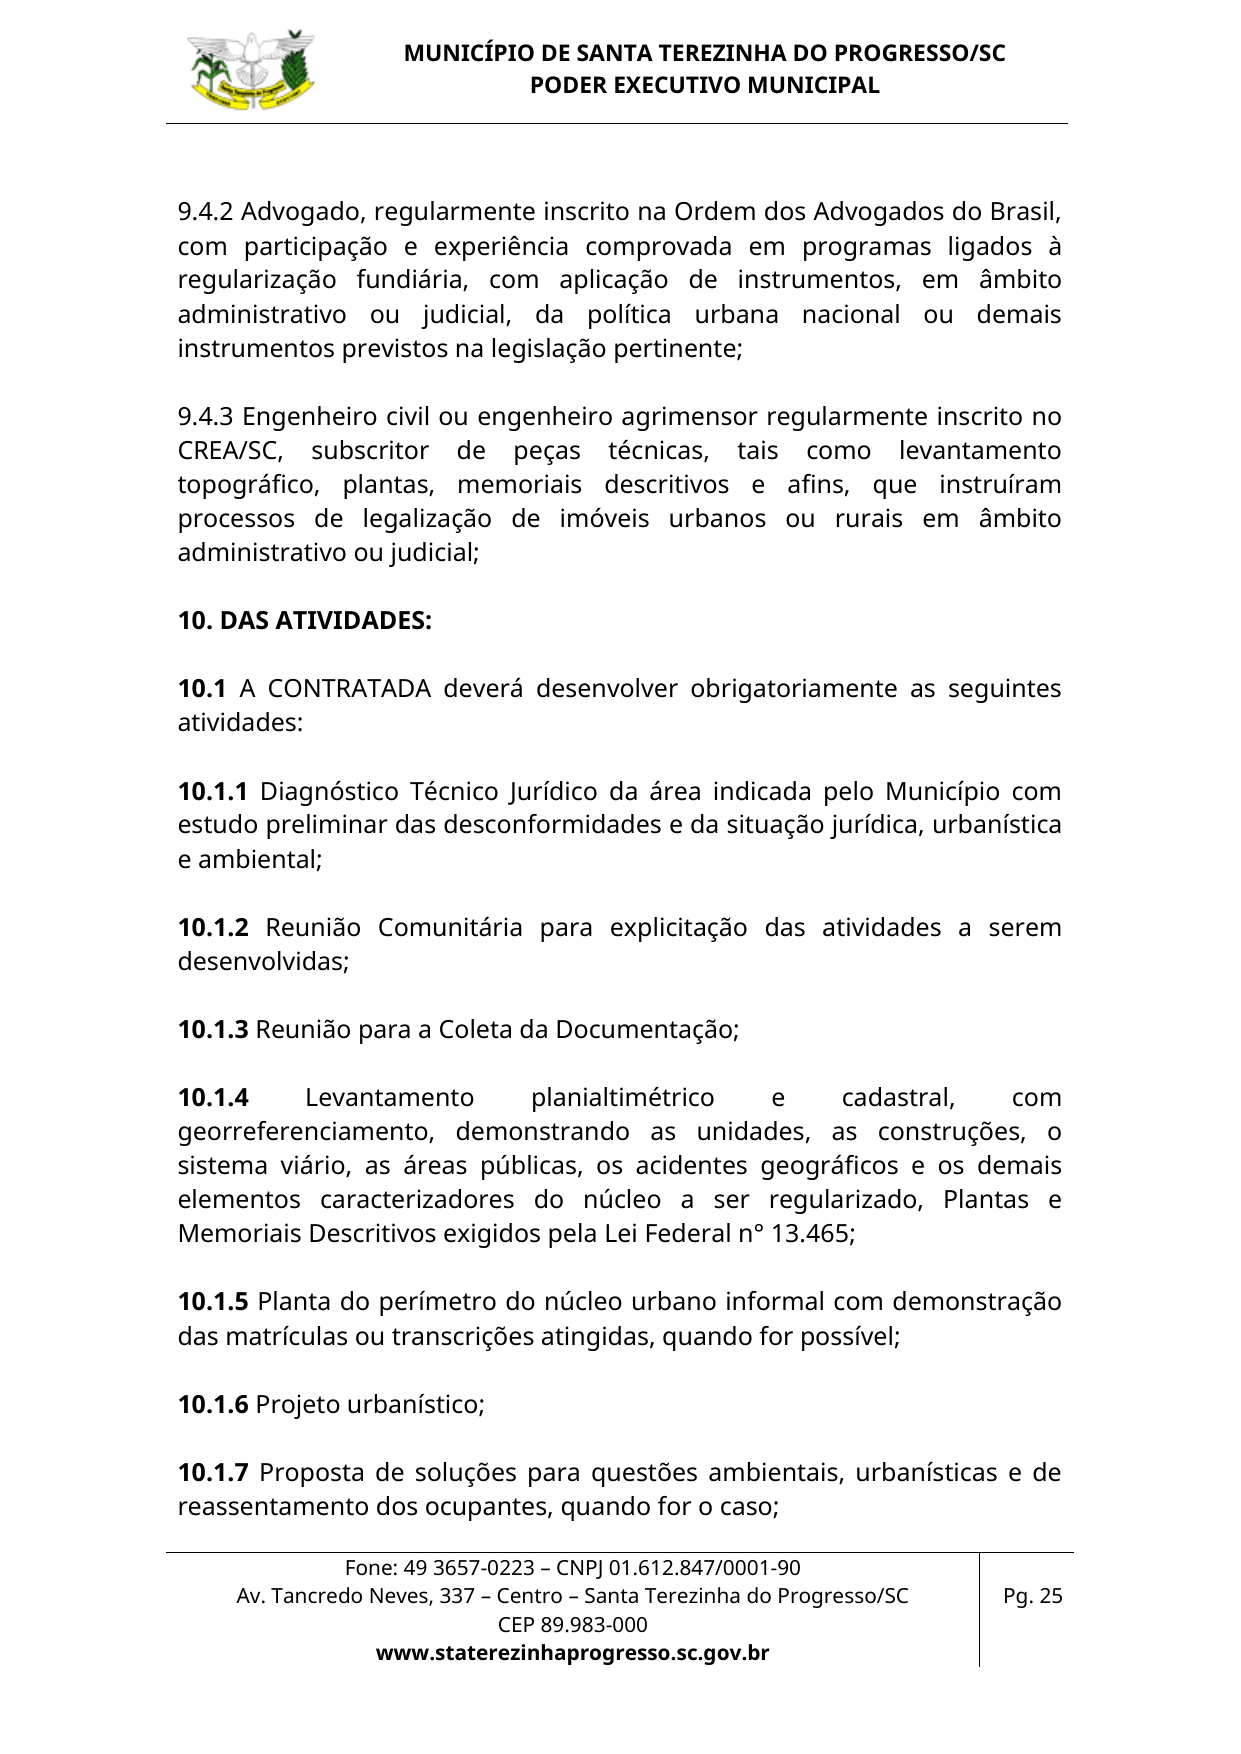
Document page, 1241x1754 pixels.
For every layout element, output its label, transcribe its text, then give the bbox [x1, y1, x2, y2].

text 10.1.3 Reunião para a Coleta da Documentação; [177, 1012, 1063, 1046]
picture [177, 14, 329, 123]
text 10. DAS ATIVIDADES: [177, 603, 1063, 637]
text 9.4.2 Advogado, regularmente inscrito na Ordem dos Advogados do Brasil, com participação e experiência comprovada em programas ligados à regularização fundiária, com aplicação de instrumentos, em âmbito administrativo ou judicial, da política urbana nacional ou demais instrumentos previstos na legislação pertinente; [177, 194, 1063, 364]
text 10.1.1 Diagnóstico Técnico Jurídico da área indicada pelo Município com estudo preliminar das desconformidades e da situação jurídica, urbanística e ambiental; [177, 773, 1063, 875]
text 10.1.5 Planta do perímetro do núcleo urbano informal com demonstração das matrículas ou transcrições atingidas, quando for possível; [177, 1284, 1063, 1352]
text 10.1.4 Levantamento planialtimétrico e cadastral, com georreferenciamento, demonstrando as unidades, as construções, o sistema viário, as áreas públicas, os acidentes geográficos e os demais elementos caracterizadores do núcleo a ser regularizado, Plantas e Memoriais Descritivos exigidos pela Lei Federal n° 13.465; [177, 1080, 1063, 1250]
text 10.1.7 Proposta de soluções para questões ambientais, urbanísticas e de reassentamento dos ocupantes, quando for o caso; [177, 1454, 1063, 1522]
text 10.1.2 Reunião Comunitária para explicitação das atividades a serem desenvolvidas; [177, 909, 1063, 977]
text 10.1.6 Projeto urbanístico; [177, 1386, 1063, 1420]
text 9.4.3 Engenheiro civil ou engenheiro agrimensor regularmente inscrito no CREA/SC, subscritor de peças técnicas, tais como levantamento topográfico, plantas, memoriais descritivos e afins, que instruíram processos de legalização de imóveis urbanos ou rurais em âmbito administrativo ou judicial; [177, 398, 1063, 569]
text 10.1 A CONTRATADA deverá desenvolver obrigatoriamente as seguintes atividades: [177, 671, 1063, 739]
